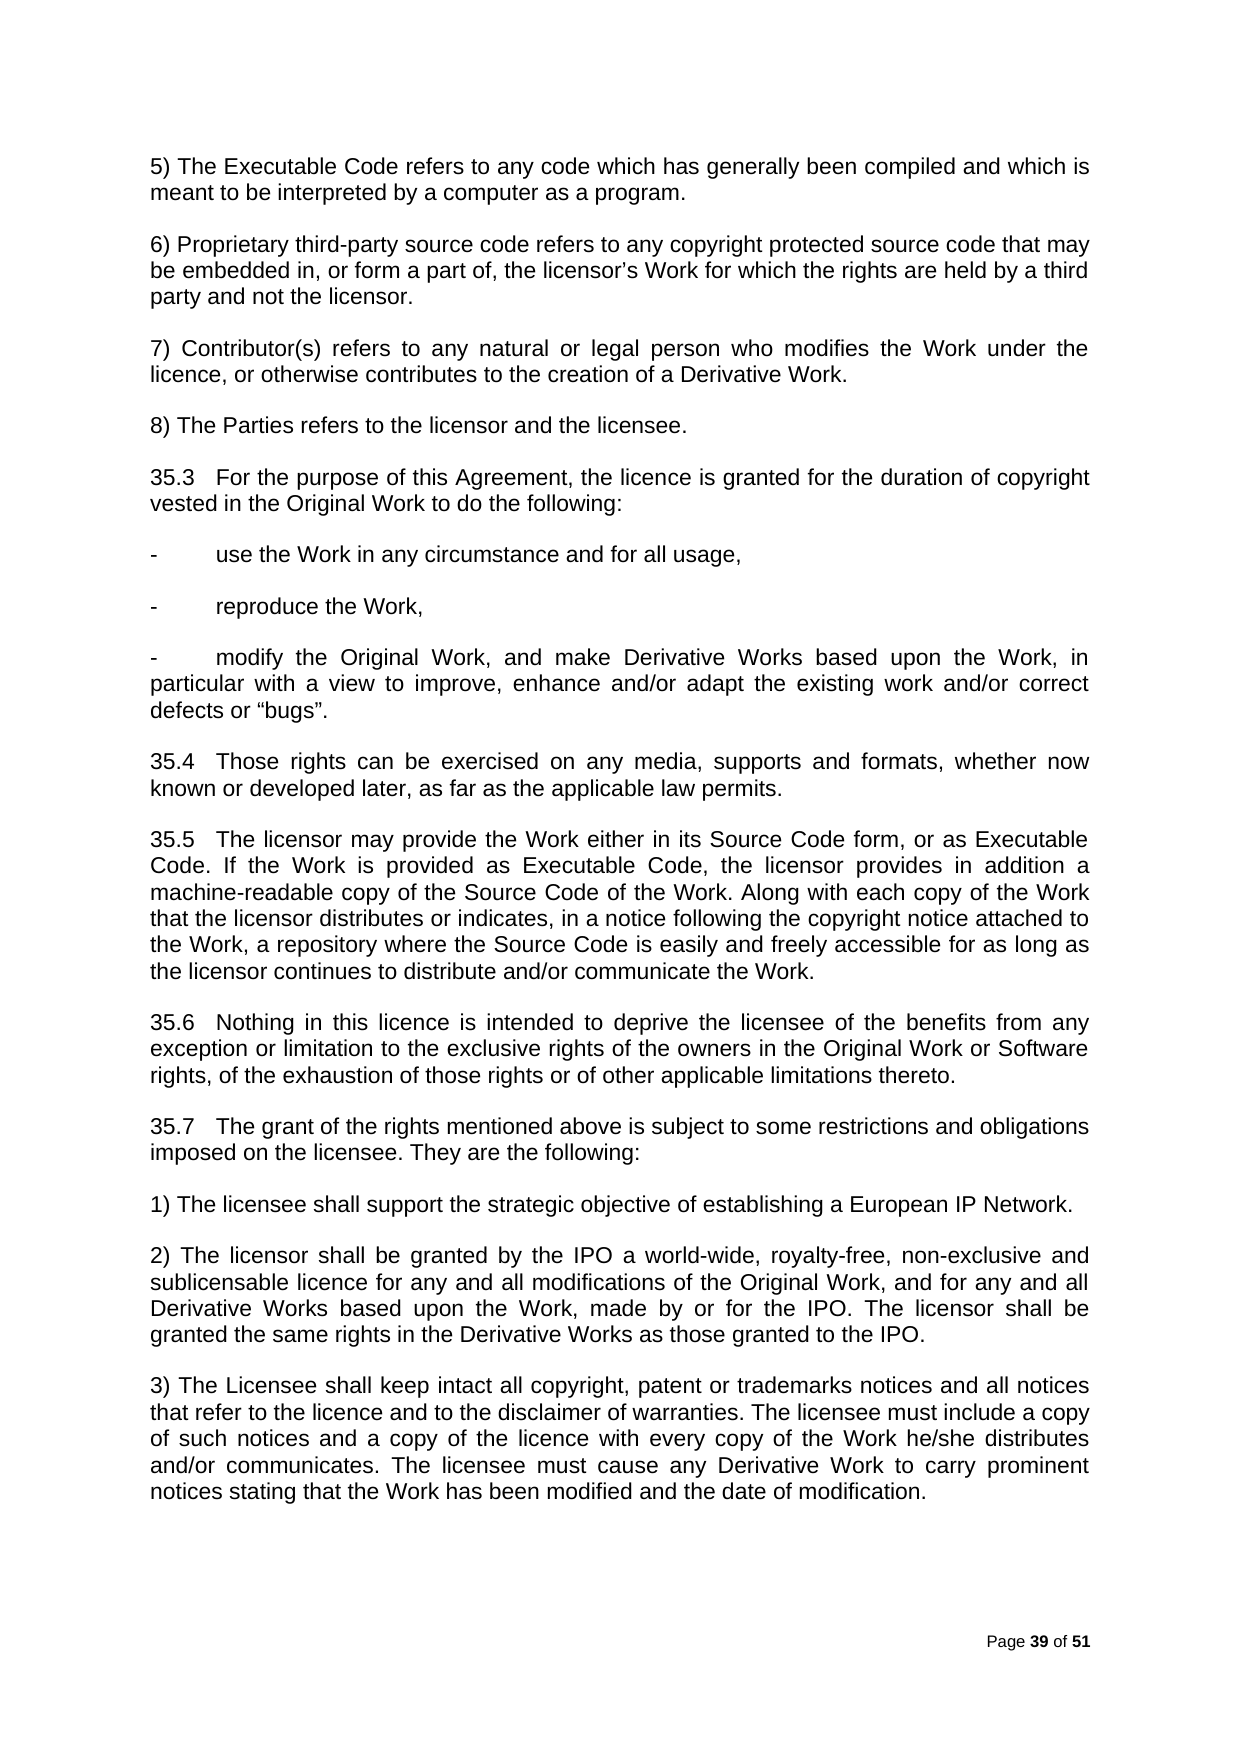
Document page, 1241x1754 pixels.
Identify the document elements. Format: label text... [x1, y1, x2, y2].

list 5) The Executable Code refers to any code which has generally been compiled and which is meant to be interpreted by a computer as a program. [150, 153, 1090, 206]
list For the purpose of this Agreement, the licence is granted for the duration of copyright vested in the Original Work to do the following: [150, 464, 1090, 516]
list 8) The Parties refers to the licensor and the licensee. [150, 412, 1090, 439]
list - modify the Original Work, and make Derivative Works based upon the Work, in particular with a view to improve, enhance and/or adapt the existing work and/or correct defects or “bugs”. [150, 644, 1090, 723]
list Nothing in this licence is intended to deprive the licensee of the benefits from any exception or limitation to the exclusive rights of the owners in the Original Work or Software rights, of the exhaustion of those rights or of other applicable limitations thereto. [150, 1009, 1090, 1088]
list - use the Work in any circumstance and for all usage, [150, 541, 1090, 568]
list 6) Proprietary third-party source code refers to any copyright protected source code that may be embedded in, or form a part of, the licensor’s Work for which the rights are held by a third party and not the licensor. [150, 231, 1090, 309]
list 7) Contributor(s) refers to any natural or legal person who modifies the Work under the licence, or otherwise contributes to the creation of a Derivative Work. [150, 334, 1090, 387]
list 1) The licensee shall support the strategic objective of establishing a European IP Network. [150, 1191, 1090, 1217]
list The grant of the rights mentioned above is subject to some restrictions and obligations imposed on the licensee. They are the following: [150, 1113, 1090, 1166]
list 2) The licensor shall be granted by the IPO a world-wide, royalty-free, non-exclusive and sublicensable licence for any and all modifications of the Original Work, and for any and all Derivative Works based upon the Work, made by or for the IPO. The licensor shall be granted the same rights in the Derivative Works as those granted to the IPO. [150, 1242, 1090, 1347]
list Those rights can be exercised on any media, supports and formats, whether now known or developed later, as far as the applicable law permits. [150, 748, 1090, 801]
list The licensor may provide the Work either in its Source Code form, or as Executable Code. If the Work is provided as Executable Code, the licensor provides in addition a machine-readable copy of the Source Code of the Work. Along with each copy of the Work that the licensor distributes or indicates, in a notice following the copyright notice attached to the Work, a repository where the Source Code is easily and freely accessible for as long as the licensor continues to distribute and/or communicate the Work. [150, 826, 1090, 984]
list 3) The Licensee shall keep intact all copyright, patent or trademarks notices and all notices that refer to the licence and to the disclaimer of warranties. The licensee must include a copy of such notices and a copy of the licence with every copy of the Work he/she distributes and/or communicates. The licensee must cause any Derivative Work to carry prominent notices stating that the Work has been modified and the date of modification. [150, 1372, 1090, 1504]
list - reproduce the Work, [150, 593, 1090, 619]
